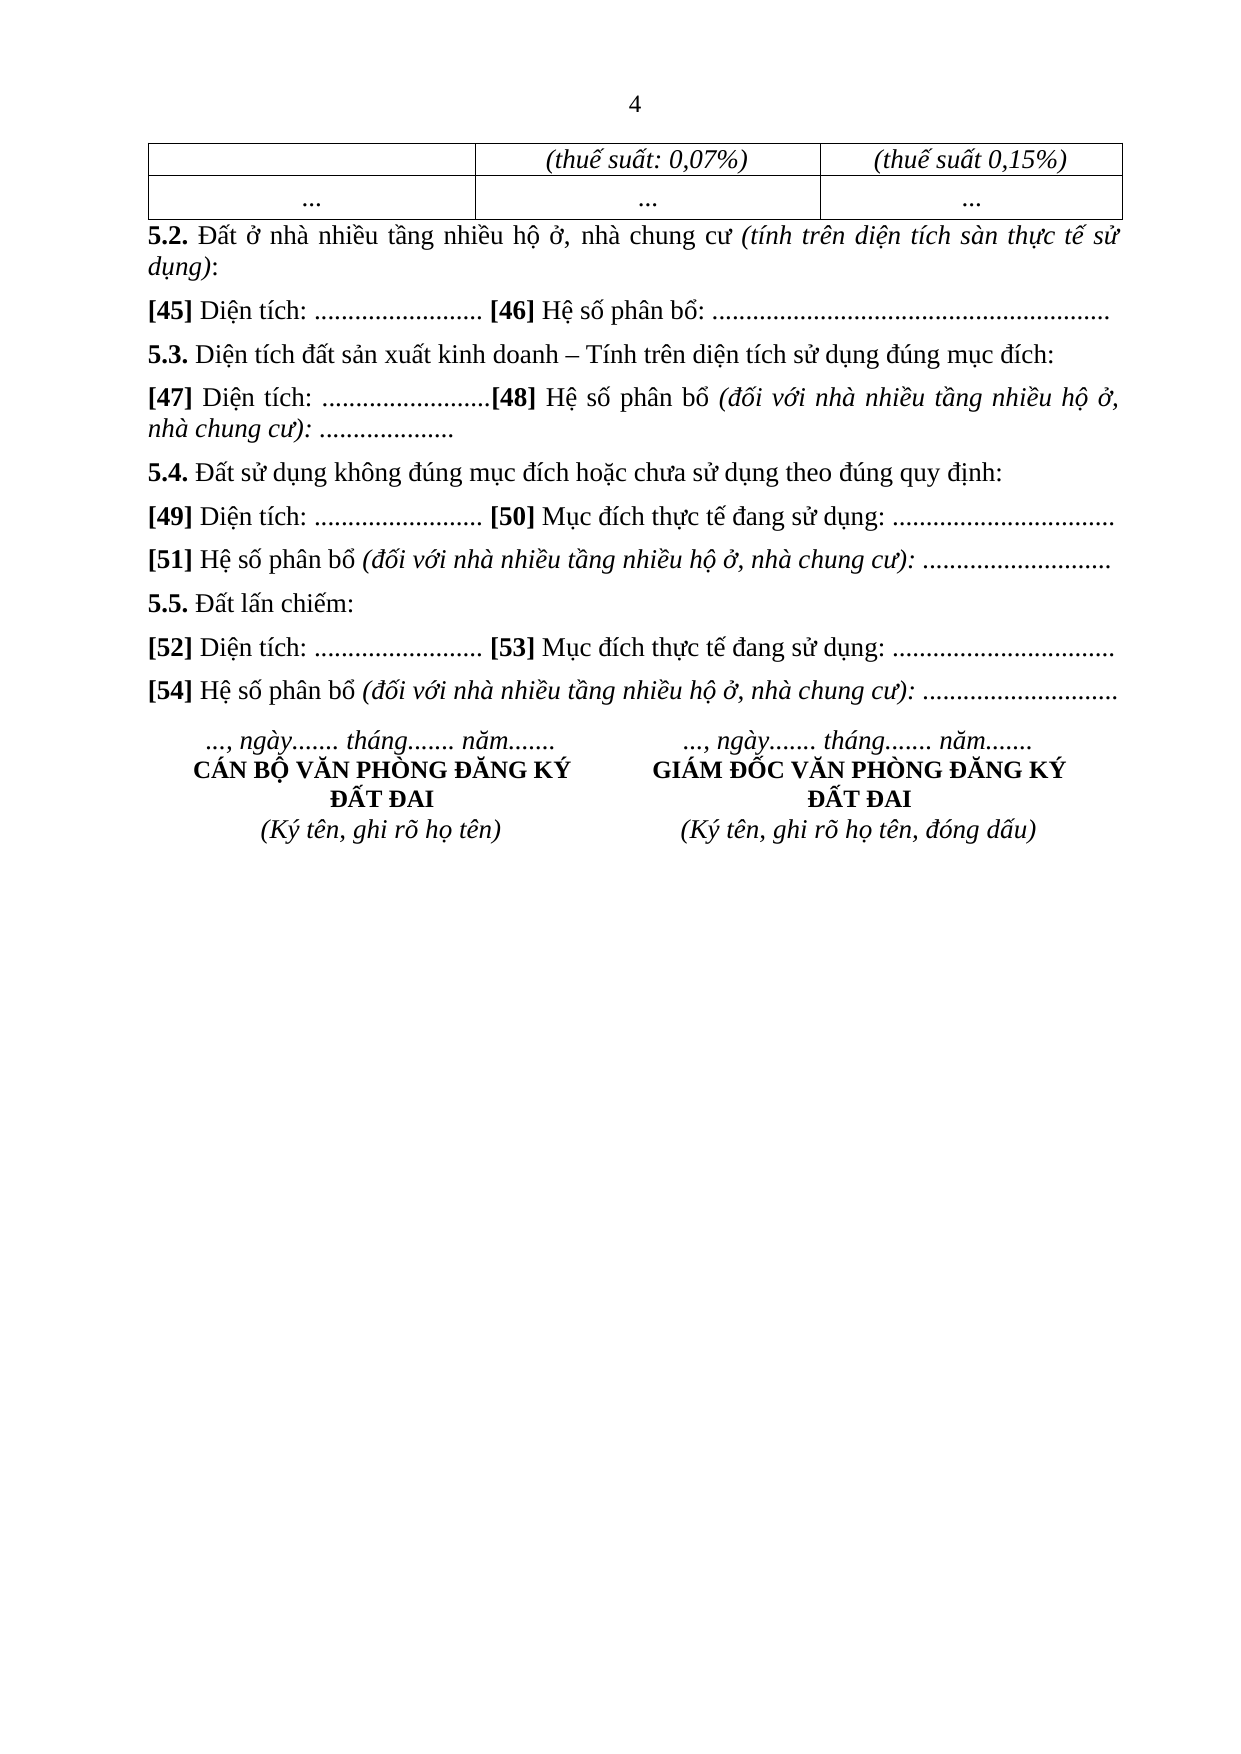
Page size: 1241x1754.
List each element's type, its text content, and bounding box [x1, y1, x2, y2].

text [49] Diện tích: ......................... [50] Mục đích thực tế đang sử dụng: ................................. [148, 500, 1122, 531]
text 5.2. Đất ở nhà nhiều tầng nhiều hộ ở, nhà chung cư (tính trên diện tích sàn thực tế sử dụng): [148, 220, 1122, 282]
text 5.5. Đất lấn chiếm: [148, 587, 1122, 618]
table_cell ... [149, 176, 475, 218]
table_cell ... [476, 176, 820, 218]
table_header ..., ngày....... tháng....... năm....... CÁN BỘ VĂN PHÒNG ĐĂNG KÝ ĐẤT ĐAI (Ký tên, ghi rõ họ tên) [148, 718, 616, 844]
text [54] Hệ số phân bổ (đối với nhà nhiều tầng nhiều hộ ở, nhà chung cư): ............................. [148, 674, 1122, 706]
table_cell ... [821, 176, 1122, 218]
text [45] Diện tích: ......................... [46] Hệ số phân bổ: ........................................................... [148, 294, 1122, 325]
text [51] Hệ số phân bổ (đối với nhà nhiều tầng nhiều hộ ở, nhà chung cư): ............................ [148, 543, 1122, 574]
table_header ..., ngày....... tháng....... năm....... GIÁM ĐỐC VĂN PHÒNG ĐĂNG KÝ ĐẤT ĐAI (Ký tên, ghi rõ họ tên, đóng dấu) [616, 718, 1102, 844]
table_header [476, 144, 820, 174]
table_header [821, 144, 1122, 174]
text 5.3. Diện tích đất sản xuất kinh doanh – Tính trên diện tích sử dụng đúng mục đích: [148, 338, 1122, 369]
text [52] Diện tích: ......................... [53] Mục đích thực tế đang sử dụng: ................................. [148, 631, 1122, 662]
text [47] Diện tích: .........................[48] Hệ số phân bổ (đối với nhà nhiều tầng nhiều hộ ở, nhà chung cư): .................... [148, 381, 1122, 444]
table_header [149, 144, 475, 174]
text 5.4. Đất sử dụng không đúng mục đích hoặc chưa sử dụng theo đúng quy định: [148, 456, 1122, 487]
